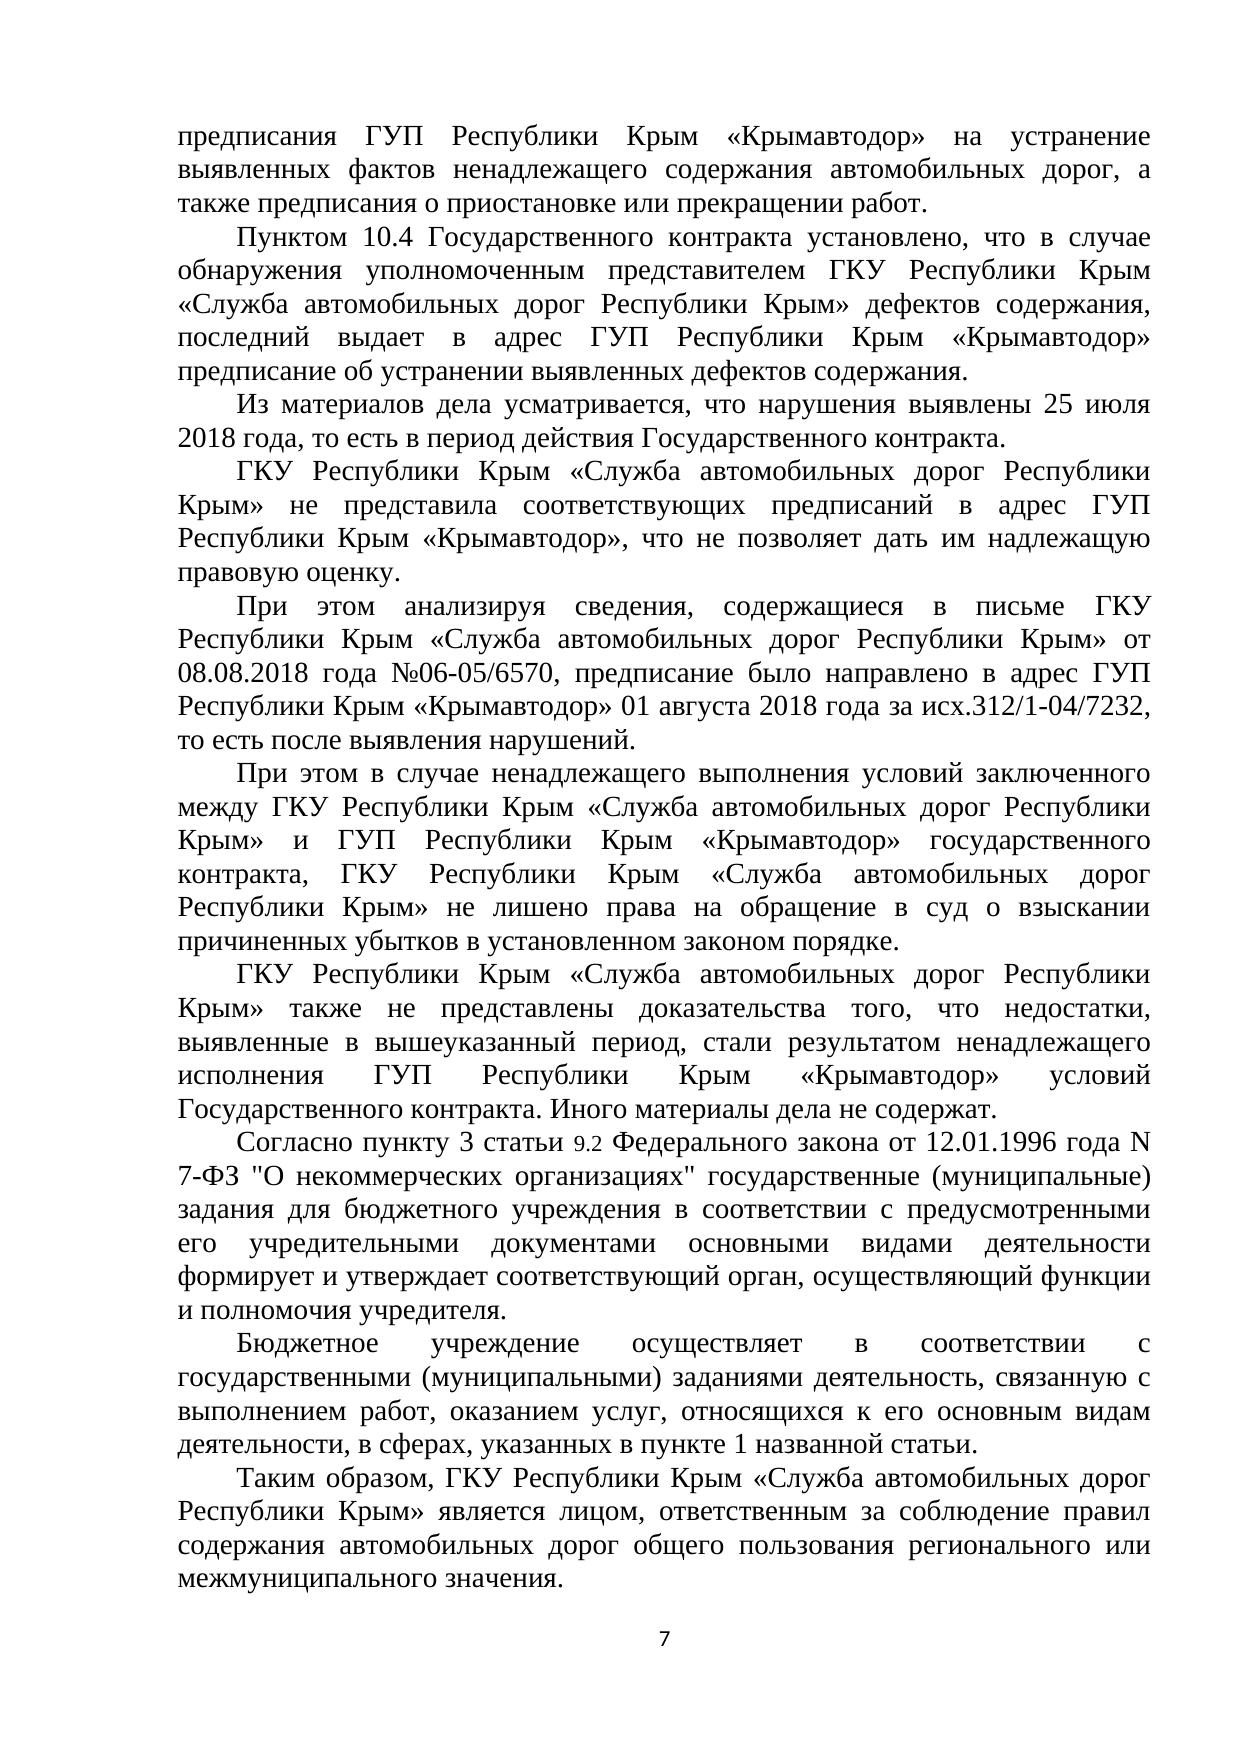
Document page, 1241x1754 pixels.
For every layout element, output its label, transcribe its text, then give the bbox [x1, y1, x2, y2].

text При этом анализируя сведения, содержащиеся в письме ГКУ Республики Крым «Служба автомобильных дорог Республики Крым» от 08.08.2018 года №06-05/6570, предписание было направлено в адрес ГУП Республики Крым «Крымавтодор» 01 августа 2018 года за исх.312/1-04/7232, то есть после выявления нарушений. [177, 588, 1152, 755]
text Бюджетное учреждение осуществляет в соответствии с государственными (муниципальными) заданиями деятельность, связанную с выполнением работ, оказанием услуг, относящихся к его основным видам деятельности, в сферах, указанных в пункте 1 названной статьи. [177, 1326, 1152, 1460]
text Пунктом 10.4 Государственного контракта установлено, что в случае обнаружения уполномоченным представителем ГКУ Республики Крым «Служба автомобильных дорог Республики Крым» дефектов содержания, последний выдает в адрес ГУП Республики Крым «Крымавтодор» предписание об устранении выявленных дефектов содержания. [177, 219, 1152, 386]
text ГКУ Республики Крым «Служба автомобильных дорог Республики Крым» также не представлены доказательства того, что недостатки, выявленные в вышеуказанный период, стали результатом ненадлежащего исполнения ГУП Республики Крым «Крымавтодор» условий Государственного контракта. Иного материалы дела не содержат. [177, 957, 1152, 1124]
text ГКУ Республики Крым «Служба автомобильных дорог Республики Крым» не представила соответствующих предписаний в адрес ГУП Республики Крым «Крымавтодор», что не позволяет дать им надлежащую правовую оценку. [177, 453, 1152, 588]
text Согласно пункту 3 статьи 9.2 Федерального закона от 12.01.1996 года N 7-ФЗ "О некоммерческих организациях" государственные (муниципальные) задания для бюджетного учреждения в соответствии с предусмотренными его учредительными документами основными видами деятельности формирует и утверждает соответствующий орган, осуществляющий функции и полномочия учредителя. [177, 1124, 1152, 1326]
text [177, 118, 1152, 219]
text Из материалов дела усматривается, что нарушения выявлены 25 июля 2018 года, то есть в период действия Государственного контракта. [177, 386, 1152, 453]
text При этом в случае ненадлежащего выполнения условий заключенного между ГКУ Республики Крым «Служба автомобильных дорог Республики Крым» и ГУП Республики Крым «Крымавтодор» государственного контракта, ГКУ Республики Крым «Служба автомобильных дорог Республики Крым» не лишено права на обращение в суд о взыскании причиненных убытков в установленном законом порядке. [177, 755, 1152, 957]
text Таким образом, ГКУ Республики Крым «Служба автомобильных дорог Республики Крым» является лицом, ответственным за соблюдение правил содержания автомобильных дорог общего пользования регионального или межмуниципального значения. [177, 1460, 1152, 1594]
